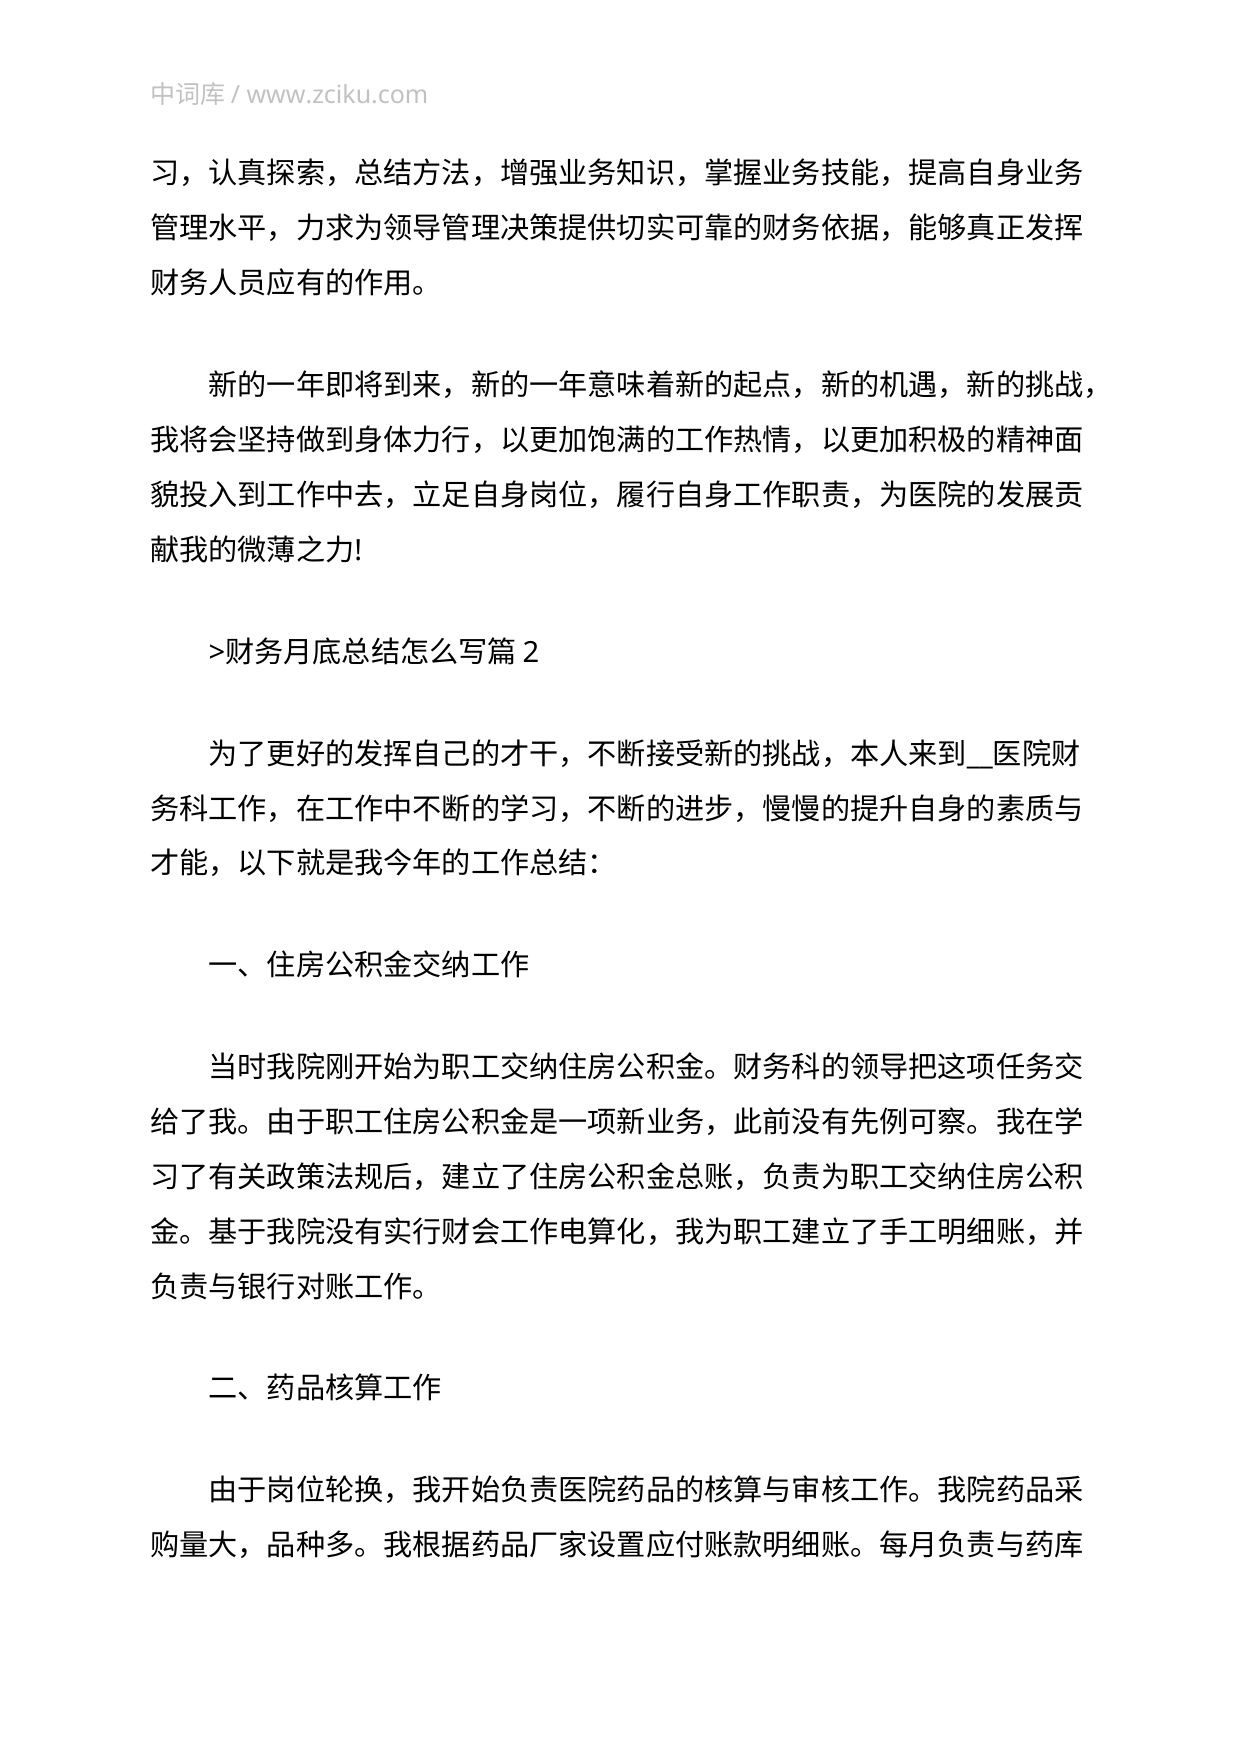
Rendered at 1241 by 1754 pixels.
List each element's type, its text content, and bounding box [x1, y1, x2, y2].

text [150, 1467, 1090, 1564]
text 一、住房公积金交纳工作 [150, 942, 1090, 984]
text 新的一年即将到来，新的一年意味着新的起点，新的机遇，新的挑战，我将会坚持做到身体力行，以更加饱满的工作热情，以更加积极的精神面貌投入到工作中去，立足自身岗位，履行自身工作职责，为医院的发展贡献我的微薄之力! [150, 362, 1090, 569]
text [150, 150, 1090, 302]
text 为了更好的发挥自己的才干，不断接受新的挑战，本人来到__医院财务科工作，在工作中不断的学习，不断的进步，慢慢的提升自身的素质与才能，以下就是我今年的工作总结： [150, 730, 1090, 882]
text >财务月底总结怎么写篇2 [150, 628, 1090, 671]
text 当时我院刚开始为职工交纳住房公积金。财务科的领导把这项任务交给了我。由于职工住房公积金是一项新业务，此前没有先例可察。我在学习了有关政策法规后，建立了住房公积金总账，负责为职工交纳住房公积金。基于我院没有实行财会工作电算化，我为职工建立了手工明细账，并负责与银行对账工作。 [150, 1044, 1090, 1306]
text 二、药品核算工作 [150, 1365, 1090, 1407]
